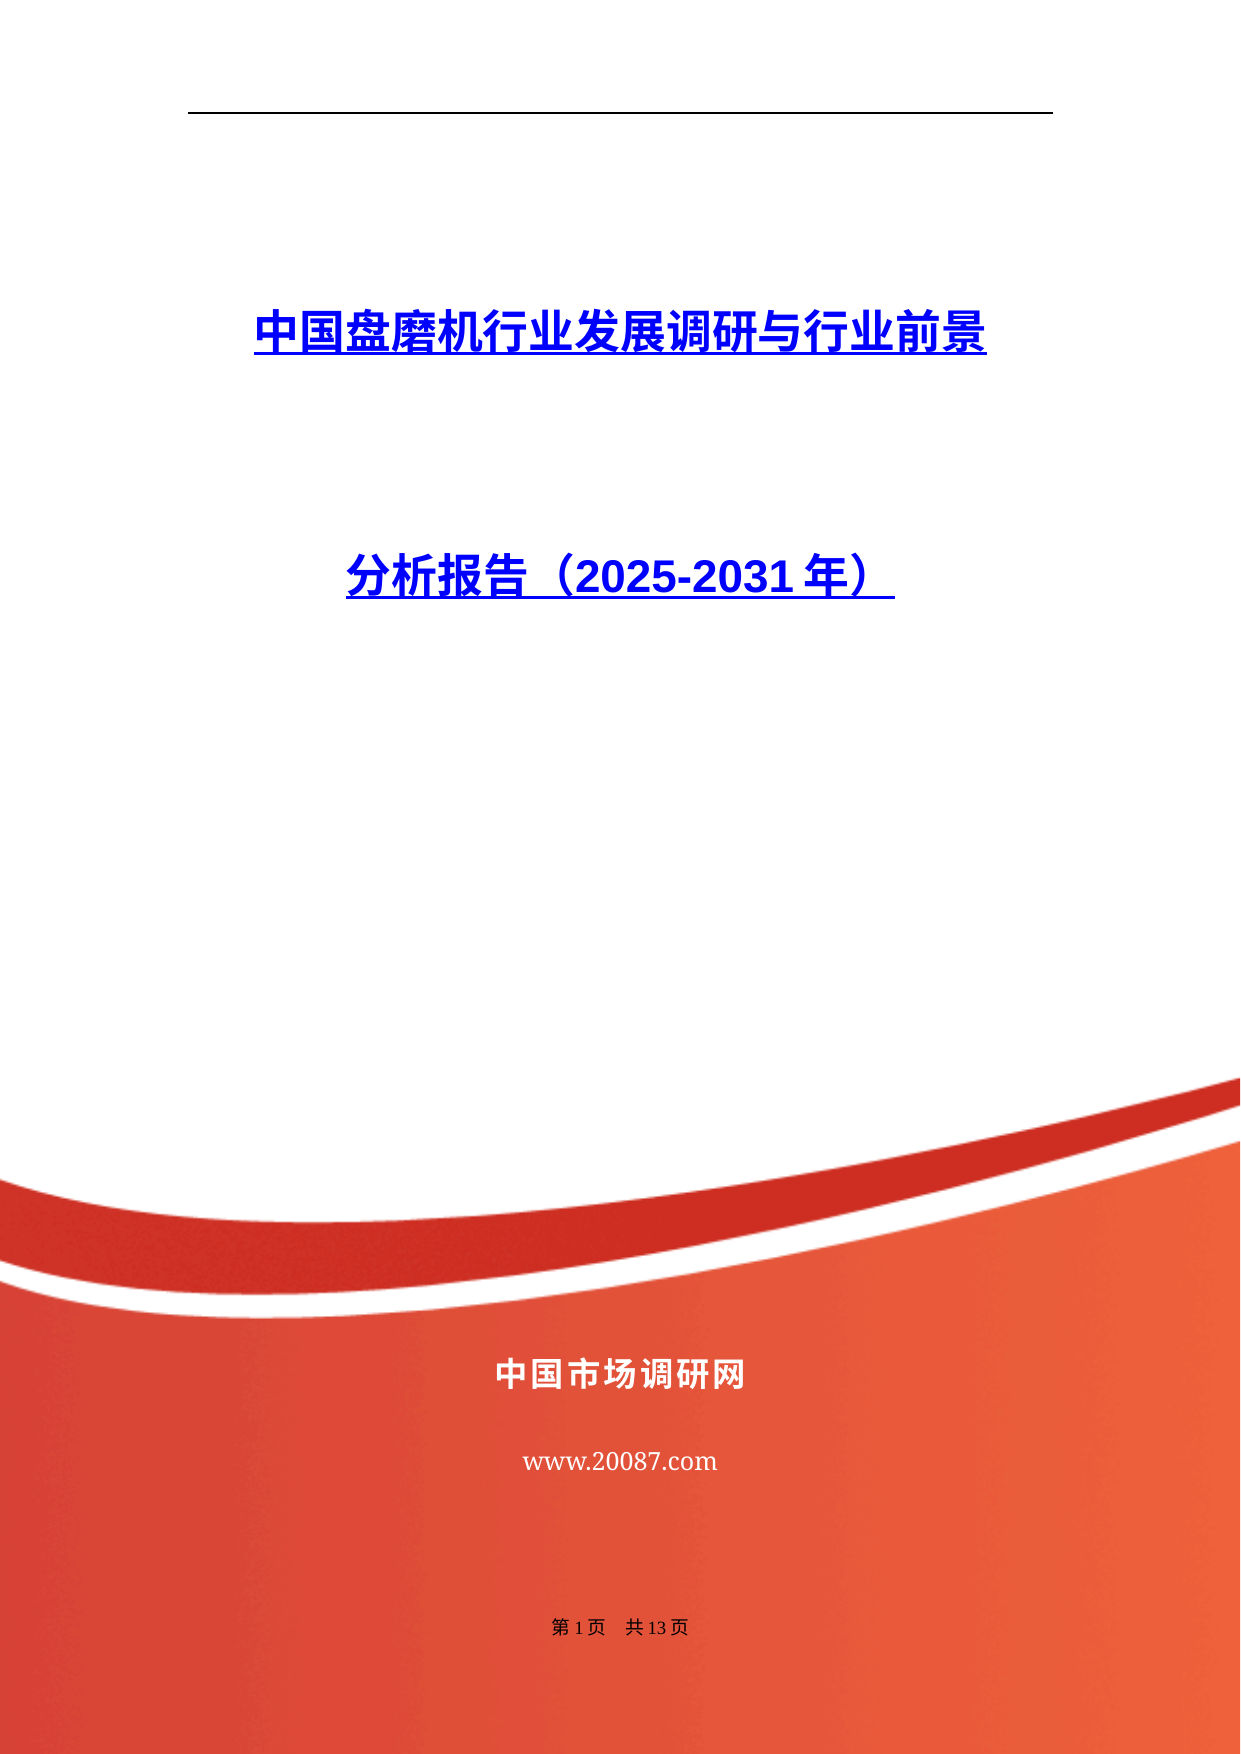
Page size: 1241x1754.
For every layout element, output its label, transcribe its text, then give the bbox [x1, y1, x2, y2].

subtitle 中国市场调研网 [187, 1339, 1053, 1404]
table_header 中国盘磨机行业发展调研与行业前景分析报告（2025-2031年） [188, 207, 1053, 773]
picture [0, 1006, 1241, 1754]
text www.20087.com [187, 1428, 1053, 1493]
